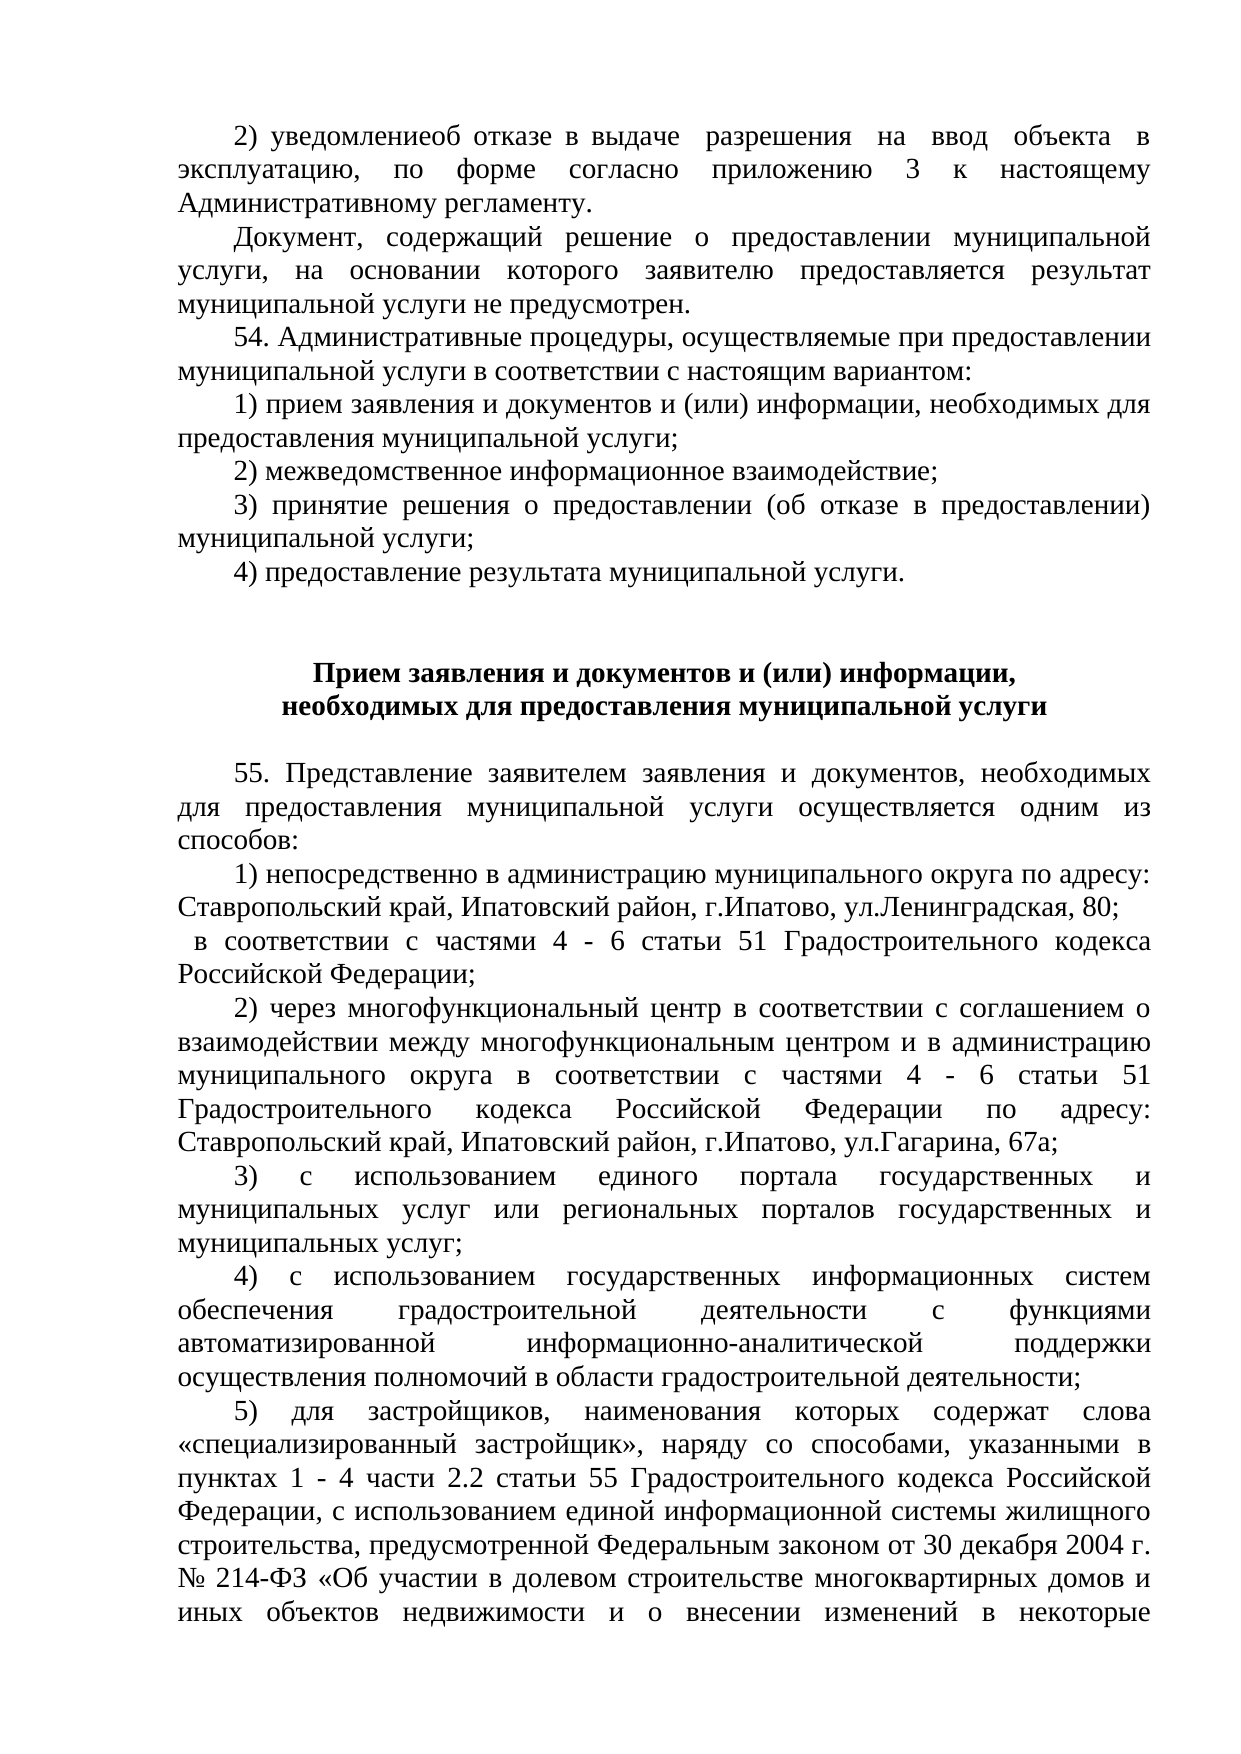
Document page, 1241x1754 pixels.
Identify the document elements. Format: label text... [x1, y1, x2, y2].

title Прием заявления и документов и (или) информации, [177, 655, 1152, 688]
text Документ, содержащий решение о предоставлении муниципальной услуги, на основании которого заявителю предоставляется результат муниципальной услуги не предусмотрен. [177, 219, 1152, 319]
text 4) с использованием государственных информационных систем обеспечения градостроительной деятельности с функциями автоматизированной информационно-аналитической поддержки осуществления полномочий в области градостроительной деятельности; [177, 1258, 1152, 1393]
text 3) с использованием единого портала государственных и муниципальных услуг или региональных порталов государственных и муниципальных услуг; [177, 1158, 1152, 1258]
text 2) межведомственное информационное взаимодействие; [177, 453, 1152, 487]
text 54. Административные процедуры, осуществляемые при предоставлении муниципальной услуги в соответствии с настоящим вариантом: [177, 319, 1152, 386]
text 1) непосредственно в администрацию муниципального округа по адресу: Ставропольский край, Ипатовский район, г.Ипатово, ул.Ленинградская, 80; [177, 856, 1152, 923]
text 2) уведомлениеоб отказе в выдаче разрешения на ввод объекта в эксплуатацию, по форме согласно приложению 3 к настоящему Административному регламенту. [177, 118, 1152, 219]
text в соответствии с частями 4 - 6 статьи 51 Градостроительного кодекса Российской Федерации; [177, 923, 1152, 990]
text 4) предоставление результата муниципальной услуги. [177, 554, 1152, 588]
text 3) принятие решения о предоставлении (об отказе в предоставлении) муниципальной услуги; [177, 487, 1152, 554]
title необходимых для предоставления муниципальной услуги [177, 688, 1152, 722]
text 1) прием заявления и документов и (или) информации, необходимых для предоставления муниципальной услуги; [177, 386, 1152, 453]
text 55. Представление заявителем заявления и документов, необходимых для предоставления муниципальной услуги осуществляется одним из способов: [177, 755, 1152, 856]
text 2) через многофункциональный центр в соответствии с соглашением о взаимодействии между многофункциональным центром и в администрацию муниципального округа в соответствии с частями 4 - 6 статьи 51 Градостроительного кодекса Российской Федерации по адресу: Ставропольский край, Ипатовский район, г.Ипатово, ул.Гагарина, 67а; [177, 990, 1152, 1158]
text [177, 1393, 1152, 1627]
